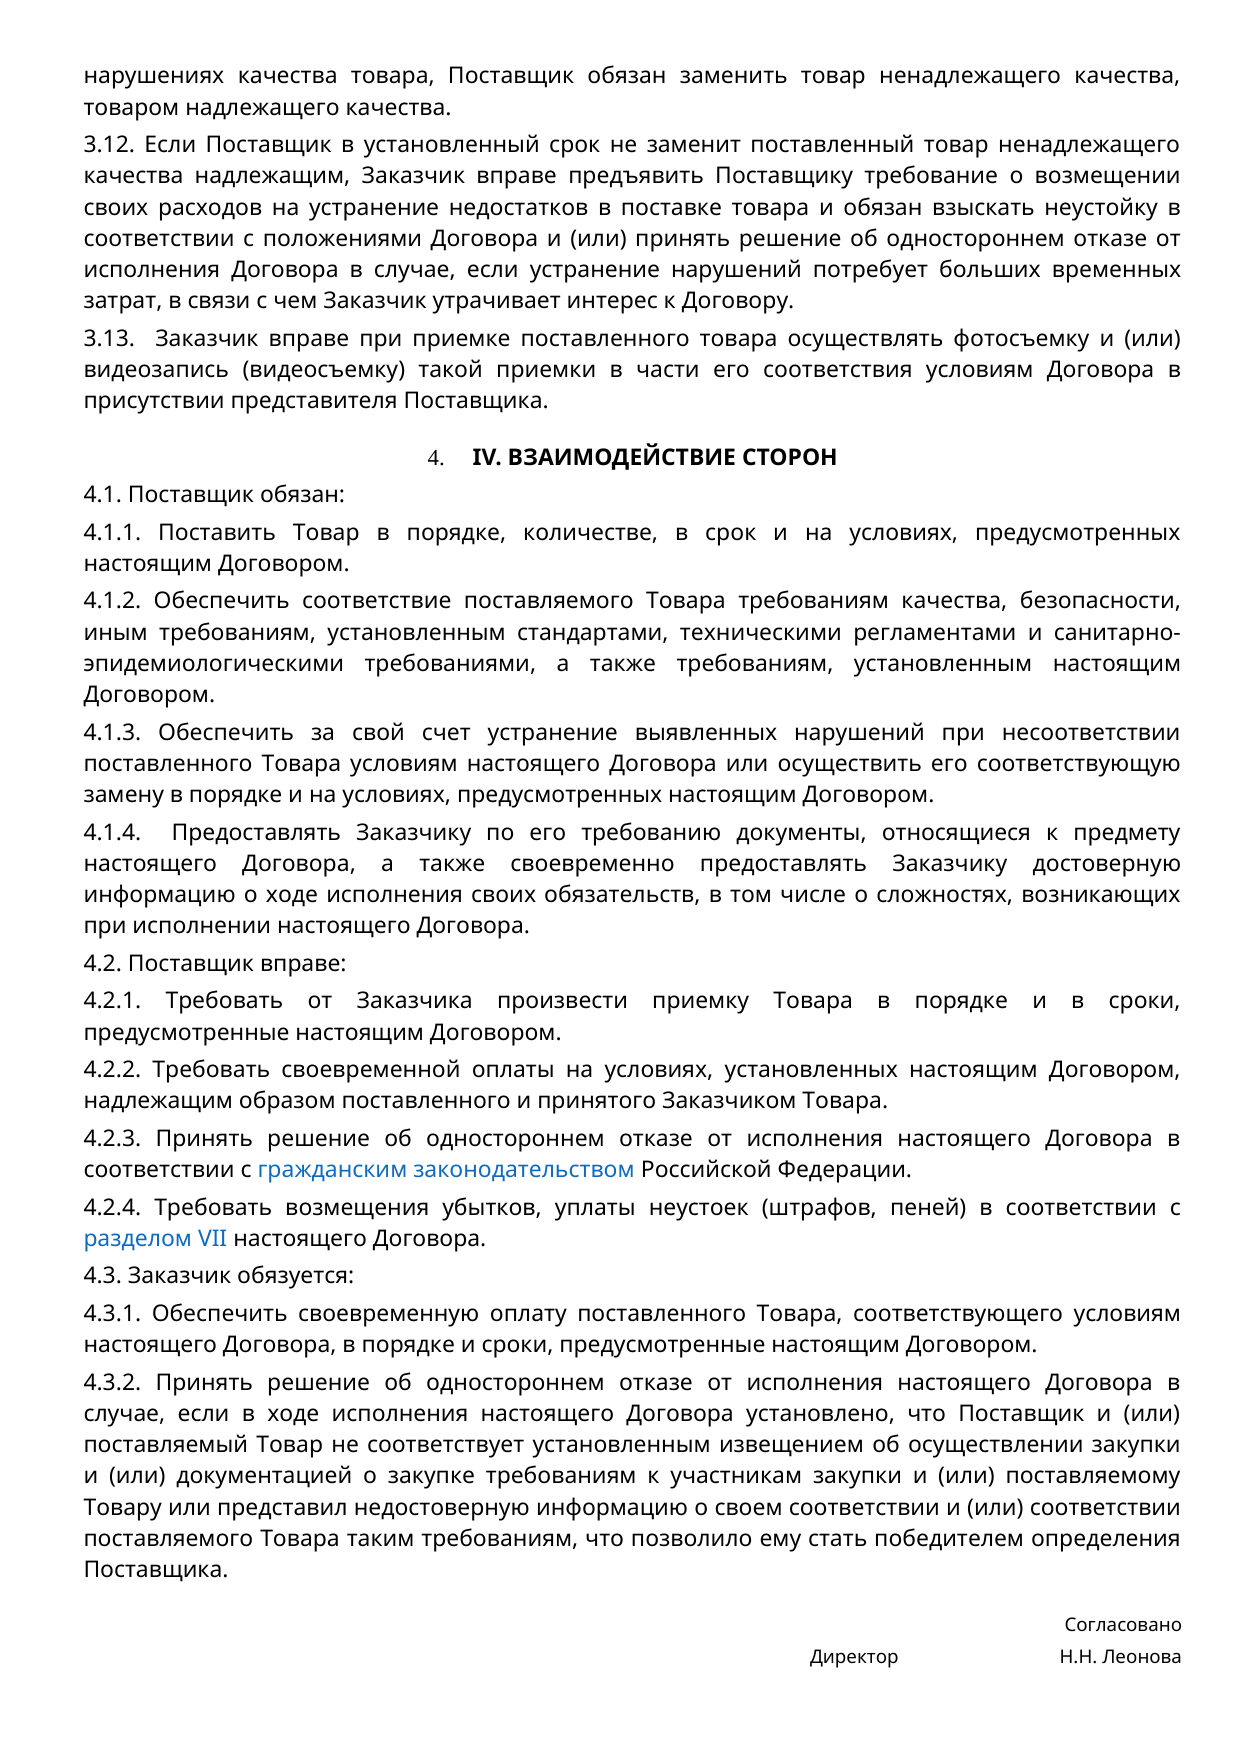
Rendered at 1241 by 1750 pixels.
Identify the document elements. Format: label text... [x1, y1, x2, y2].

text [83, 59, 1182, 122]
text 4.2. Поставщик вправе: [83, 947, 1182, 978]
text 3.13. Заказчик вправе при приемке поставленного товара осуществлять фотосъемку и (или) видеозапись (видеосъемку) такой приемки в части его соответствия условиям Договора в присутствии представителя Поставщика. [83, 322, 1182, 415]
subtitle IV. ВЗАИМОДЕЙСТВИЕ СТОРОН [83, 440, 1182, 472]
text 4.1.3. Обеспечить за свой счет устранение выявленных нарушений при несоответствии поставленного Товара условиям настоящего Договора или осуществить его соответствующую замену в порядке и на условиях, предусмотренных настоящим Договором. [83, 715, 1182, 809]
text 4.1.2. Обеспечить соответствие поставляемого Товара требованиям качества, безопасности, иным требованиям, установленным стандартами, техническими регламентами и санитарно-эпидемиологическими требованиями, а также требованиям, установленным настоящим Договором. [83, 584, 1182, 709]
text 4.2.4. Требовать возмещения убытков, уплаты неустоек (штрафов, пеней) в соответствии с разделом VII настоящего Договора. [83, 1190, 1182, 1253]
text 4.1.4. Предоставлять Заказчику по его требованию документы, относящиеся к предмету настоящего Договора, а также своевременно предоставлять Заказчику достоверную информацию о ходе исполнения своих обязательств, в том числе о сложностях, возникающих при исполнении настоящего Договора. [83, 815, 1182, 940]
text 4.1.1. Поставить Товар в порядке, количестве, в срок и на условиях, предусмотренных настоящим Договором. [83, 515, 1182, 578]
text 4.2.1. Требовать от Заказчика произвести приемку Товара в порядке и в сроки, предусмотренные настоящим Договором. [83, 984, 1182, 1047]
text 4.2.3. Принять решение об одностороннем отказе от исполнения настоящего Договора в соответствии с гражданским законодательством Российской Федерации. [83, 1122, 1182, 1184]
text 4.1. Поставщик обязан: [83, 478, 1182, 509]
text 4.3.1. Обеспечить своевременную оплату поставленного Товара, соответствующего условиям настоящего Договора, в порядке и сроки, предусмотренные настоящим Договором. [83, 1297, 1182, 1359]
text 3.12. Если Поставщик в установленный срок не заменит поставленный товар ненадлежащего качества надлежащим, Заказчик вправе предъявить Поставщику требование о возмещении своих расходов на устранение недостатков в поставке товара и обязан взыскать неустойку в соответствии с положениями Договора и (или) принять решение об одностороннем отказе от исполнения Договора в случае, если устранение нарушений потребует больших временных затрат, в связи с чем Заказчик утрачивает интерес к Договору. [83, 128, 1182, 315]
text 4.3. Заказчик обязуется: [83, 1259, 1182, 1290]
text 4.3.2. Принять решение об одностороннем отказе от исполнения настоящего Договора в случае, если в ходе исполнения настоящего Договора установлено, что Поставщик и (или) поставляемый Товар не соответствует установленным извещением об осуществлении закупки и (или) документацией о закупке требованиям к участникам закупки и (или) поставляемому Товару или представил недостоверную информацию о своем соответствии и (или) соответствии поставляемого Товара таким требованиям, что позволило ему стать победителем определения Поставщика. [83, 1365, 1182, 1584]
text 4.2.2. Требовать своевременной оплаты на условиях, установленных настоящим Договором, надлежащим образом поставленного и принятого Заказчиком Товара. [83, 1053, 1182, 1115]
